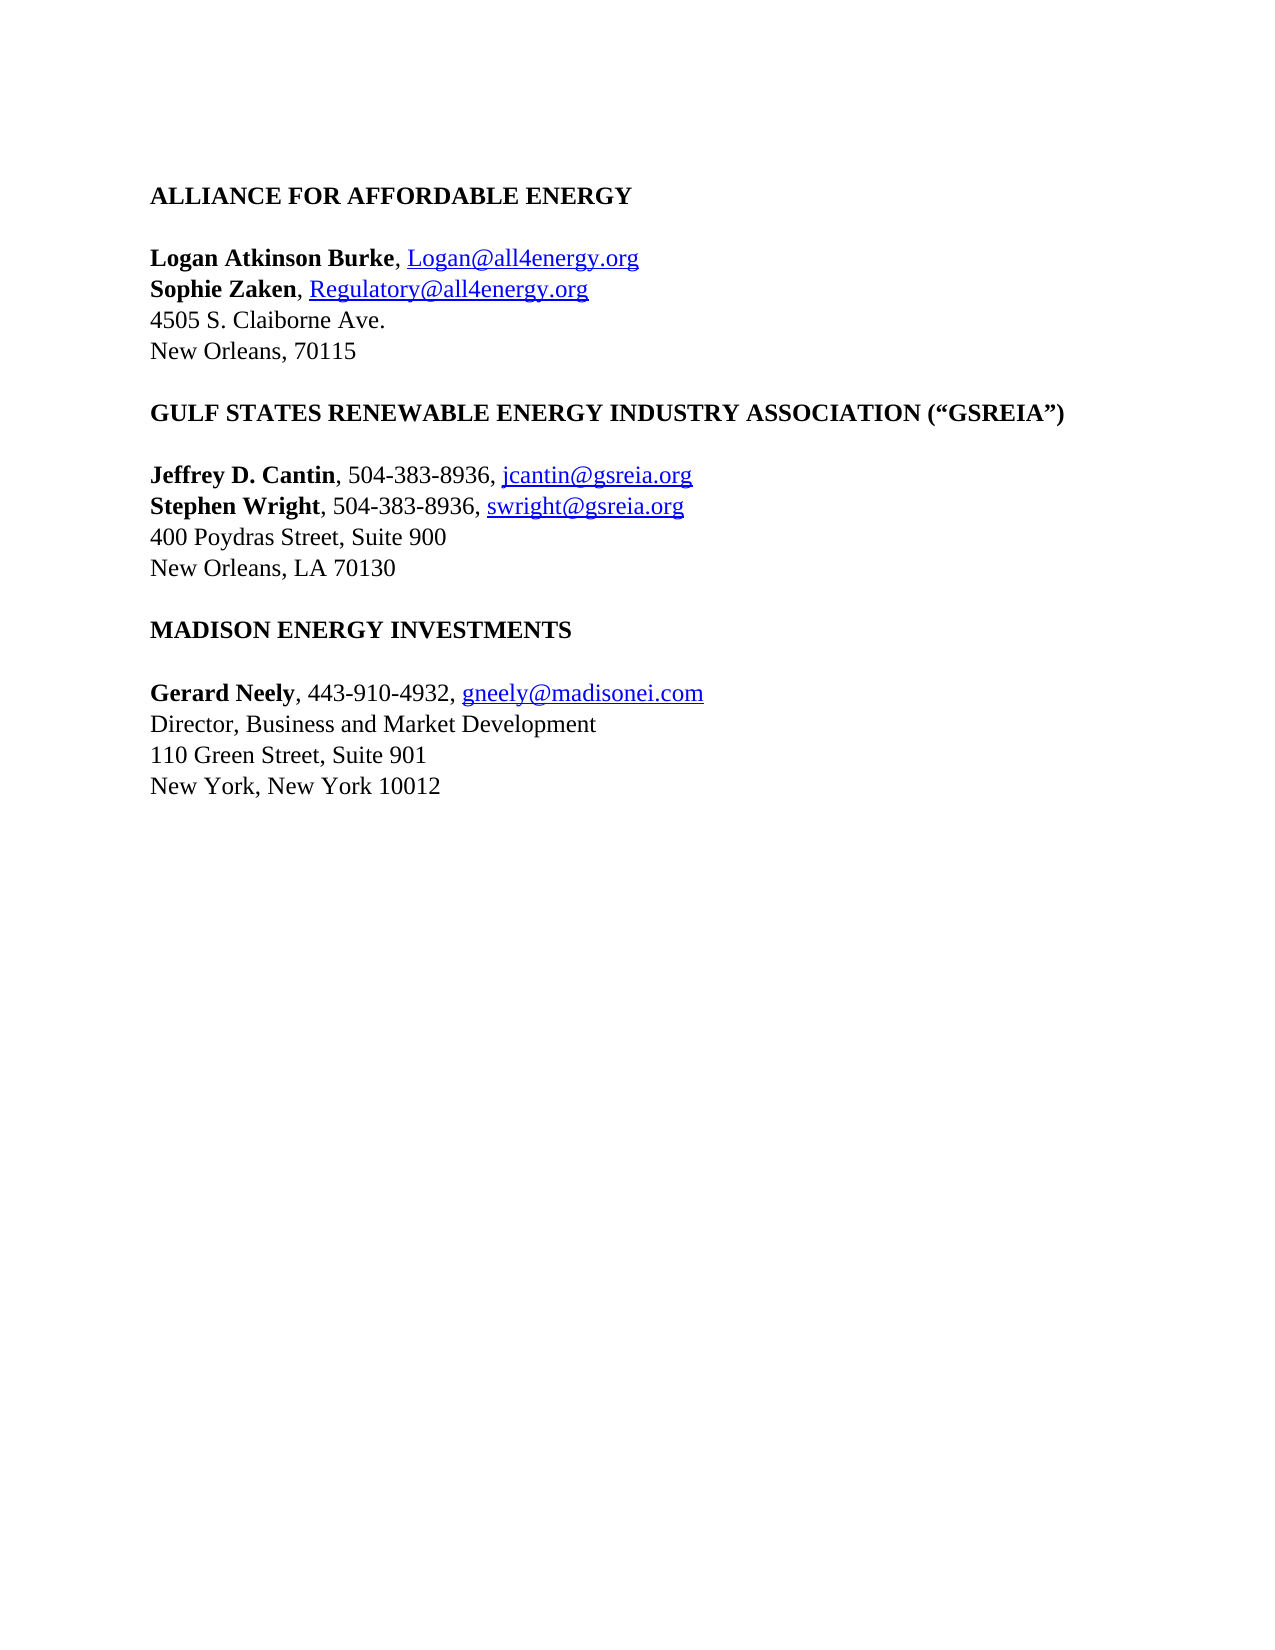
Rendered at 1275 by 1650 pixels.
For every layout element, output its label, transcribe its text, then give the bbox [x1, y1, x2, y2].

text MADISON ENERGY INVESTMENTS [150, 616, 1125, 644]
text Jeffrey D. Cantin, 504-383-8936, jcantin@gsreia.org [150, 460, 1125, 489]
text 400 Poydras Street, Suite 900 [150, 522, 1125, 551]
text ALLIANCE FOR AFFORDABLE ENERGY [150, 181, 1125, 210]
text Gerard Neely, 443-910-4932, gneely@madisonei.com [150, 678, 1125, 706]
text 4505 S. Claiborne Ave. [150, 305, 1125, 334]
text Director, Business and Market Development [150, 709, 1125, 737]
text GULF STATES RENEWABLE ENERGY INDUSTRY ASSOCIATION (“GSREIA”) [150, 398, 1125, 427]
text 110 Green Street, Suite 901 [150, 740, 1125, 768]
text New Orleans, 70115 [150, 336, 1125, 365]
text New York, New York 10012 [150, 771, 1125, 799]
text Stephen Wright, 504-383-8936, swright@gsreia.org [150, 491, 1125, 520]
text Sophie Zaken, Regulatory@all4energy.org [150, 274, 1125, 303]
text New Orleans, LA 70130 [150, 553, 1125, 582]
text Logan Atkinson Burke, Logan@all4energy.org [150, 243, 1125, 272]
